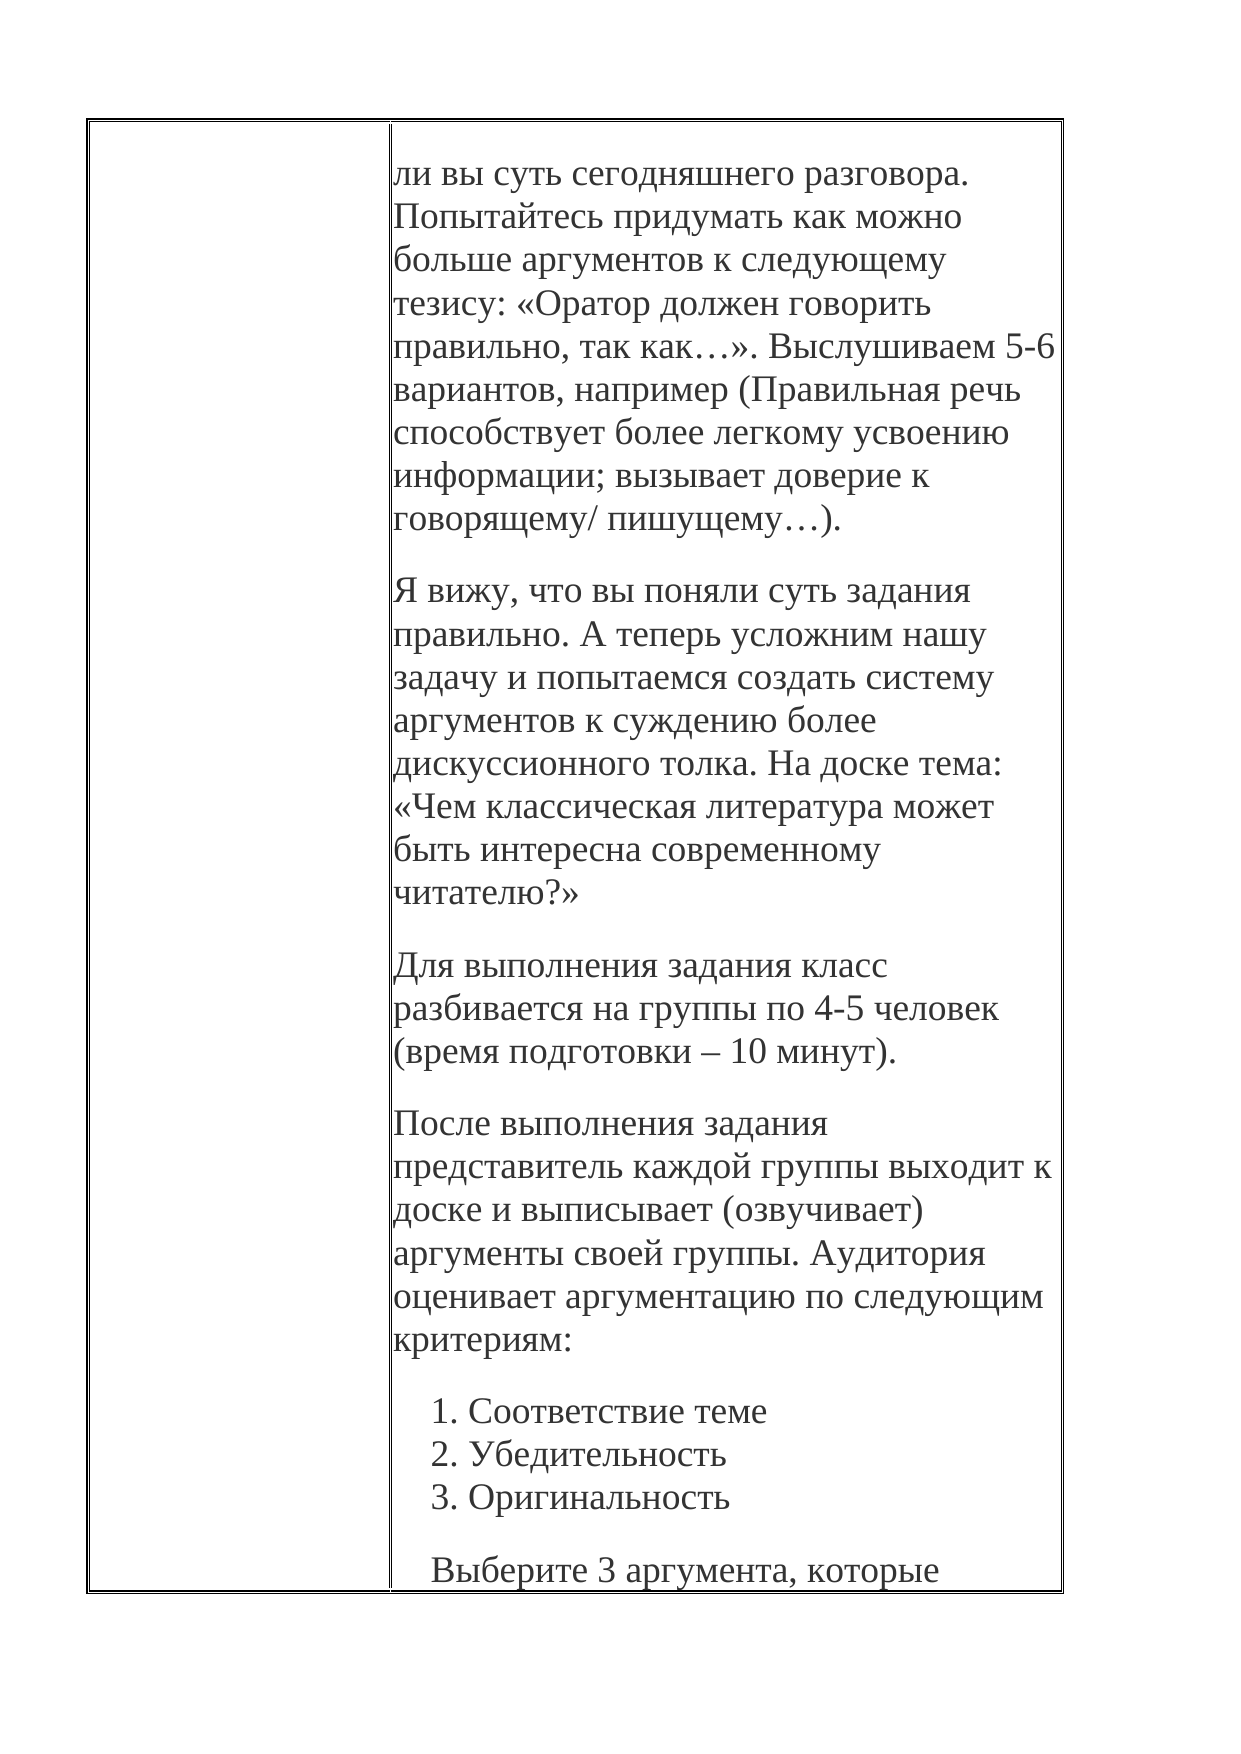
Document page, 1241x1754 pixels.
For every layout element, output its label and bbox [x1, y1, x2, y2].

table_cell [90, 122, 391, 1590]
table_cell [391, 122, 1061, 1590]
